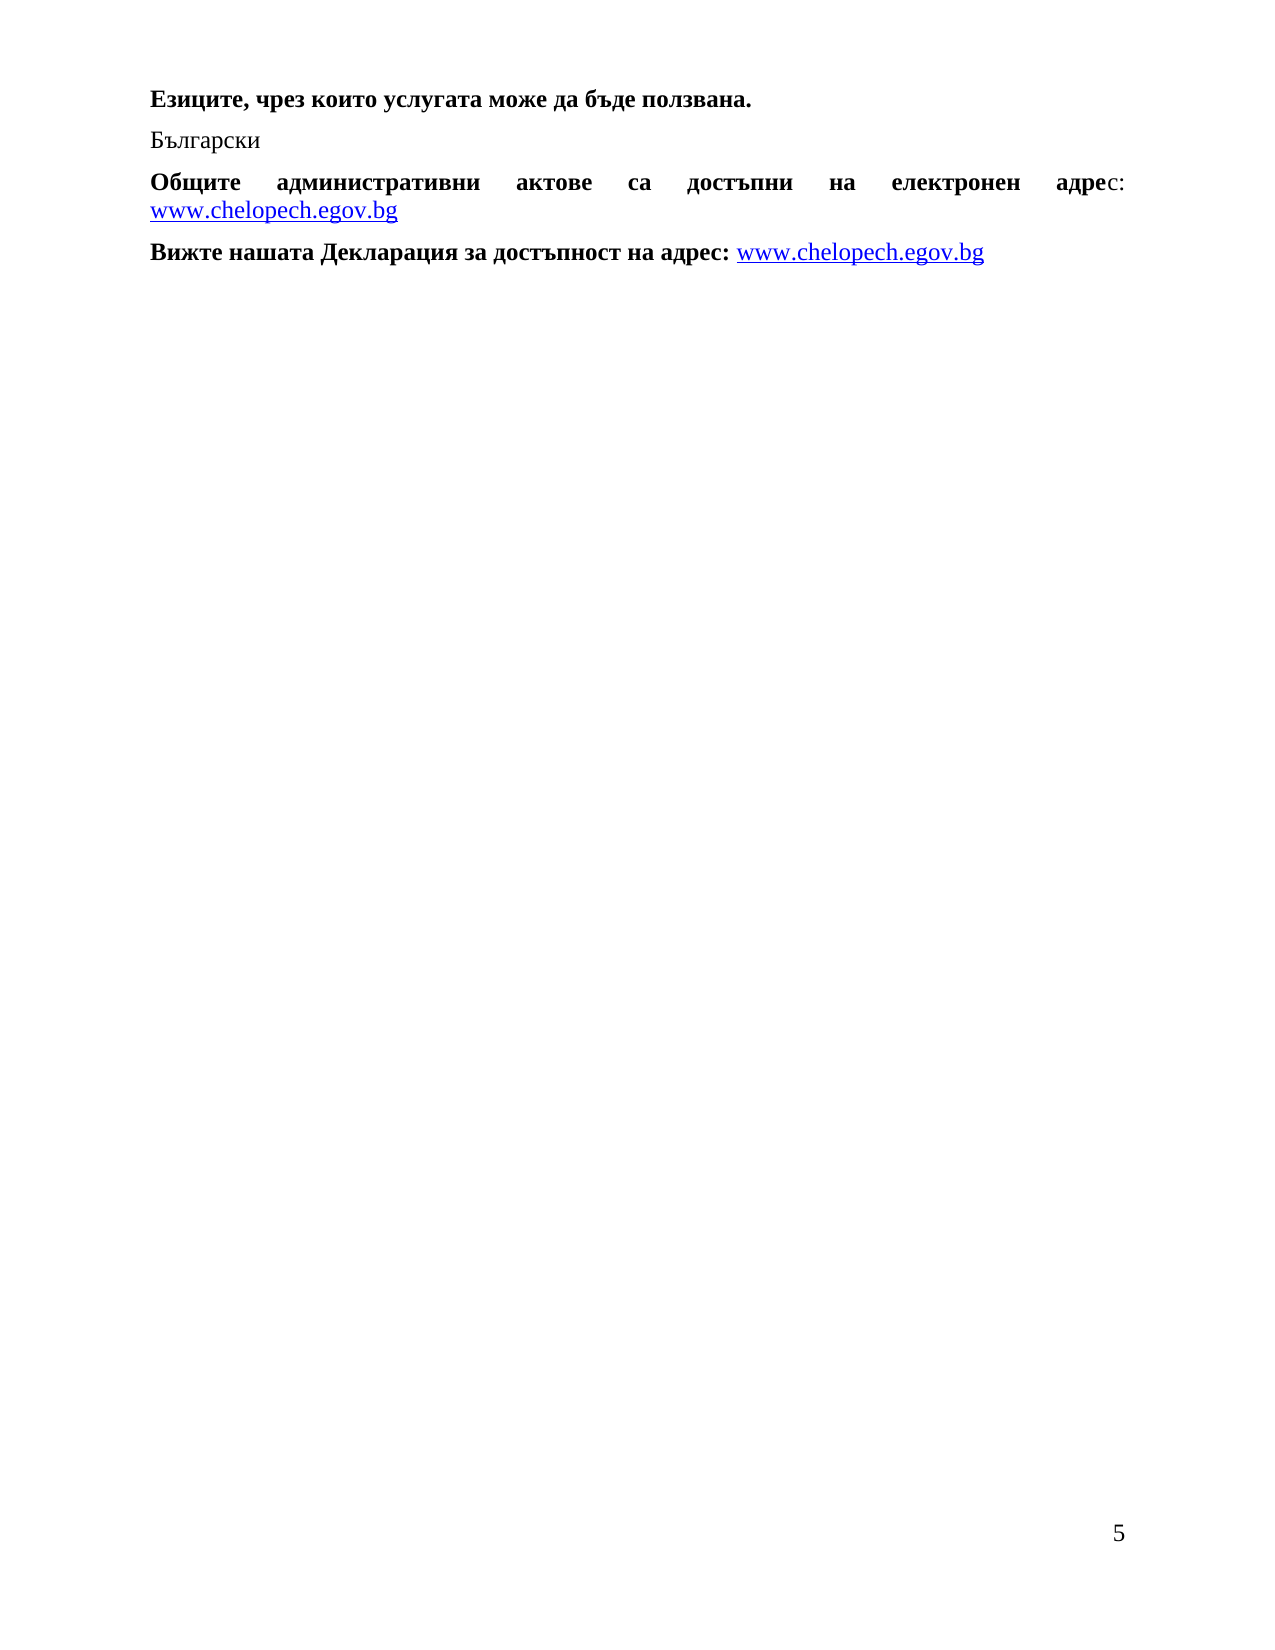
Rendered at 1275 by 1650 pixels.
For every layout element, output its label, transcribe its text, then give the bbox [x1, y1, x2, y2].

text Български [150, 126, 1125, 154]
text Вижте нашата Декларация за достъпност на адрес: www.chelopech.egov.bg [150, 237, 1125, 266]
text Езиците, чрез които услугата може да бъде ползвана. [150, 84, 1125, 113]
text Общите административни актове са достъпни на електронен адрес: www.chelopech.egov.bg [150, 167, 1125, 224]
